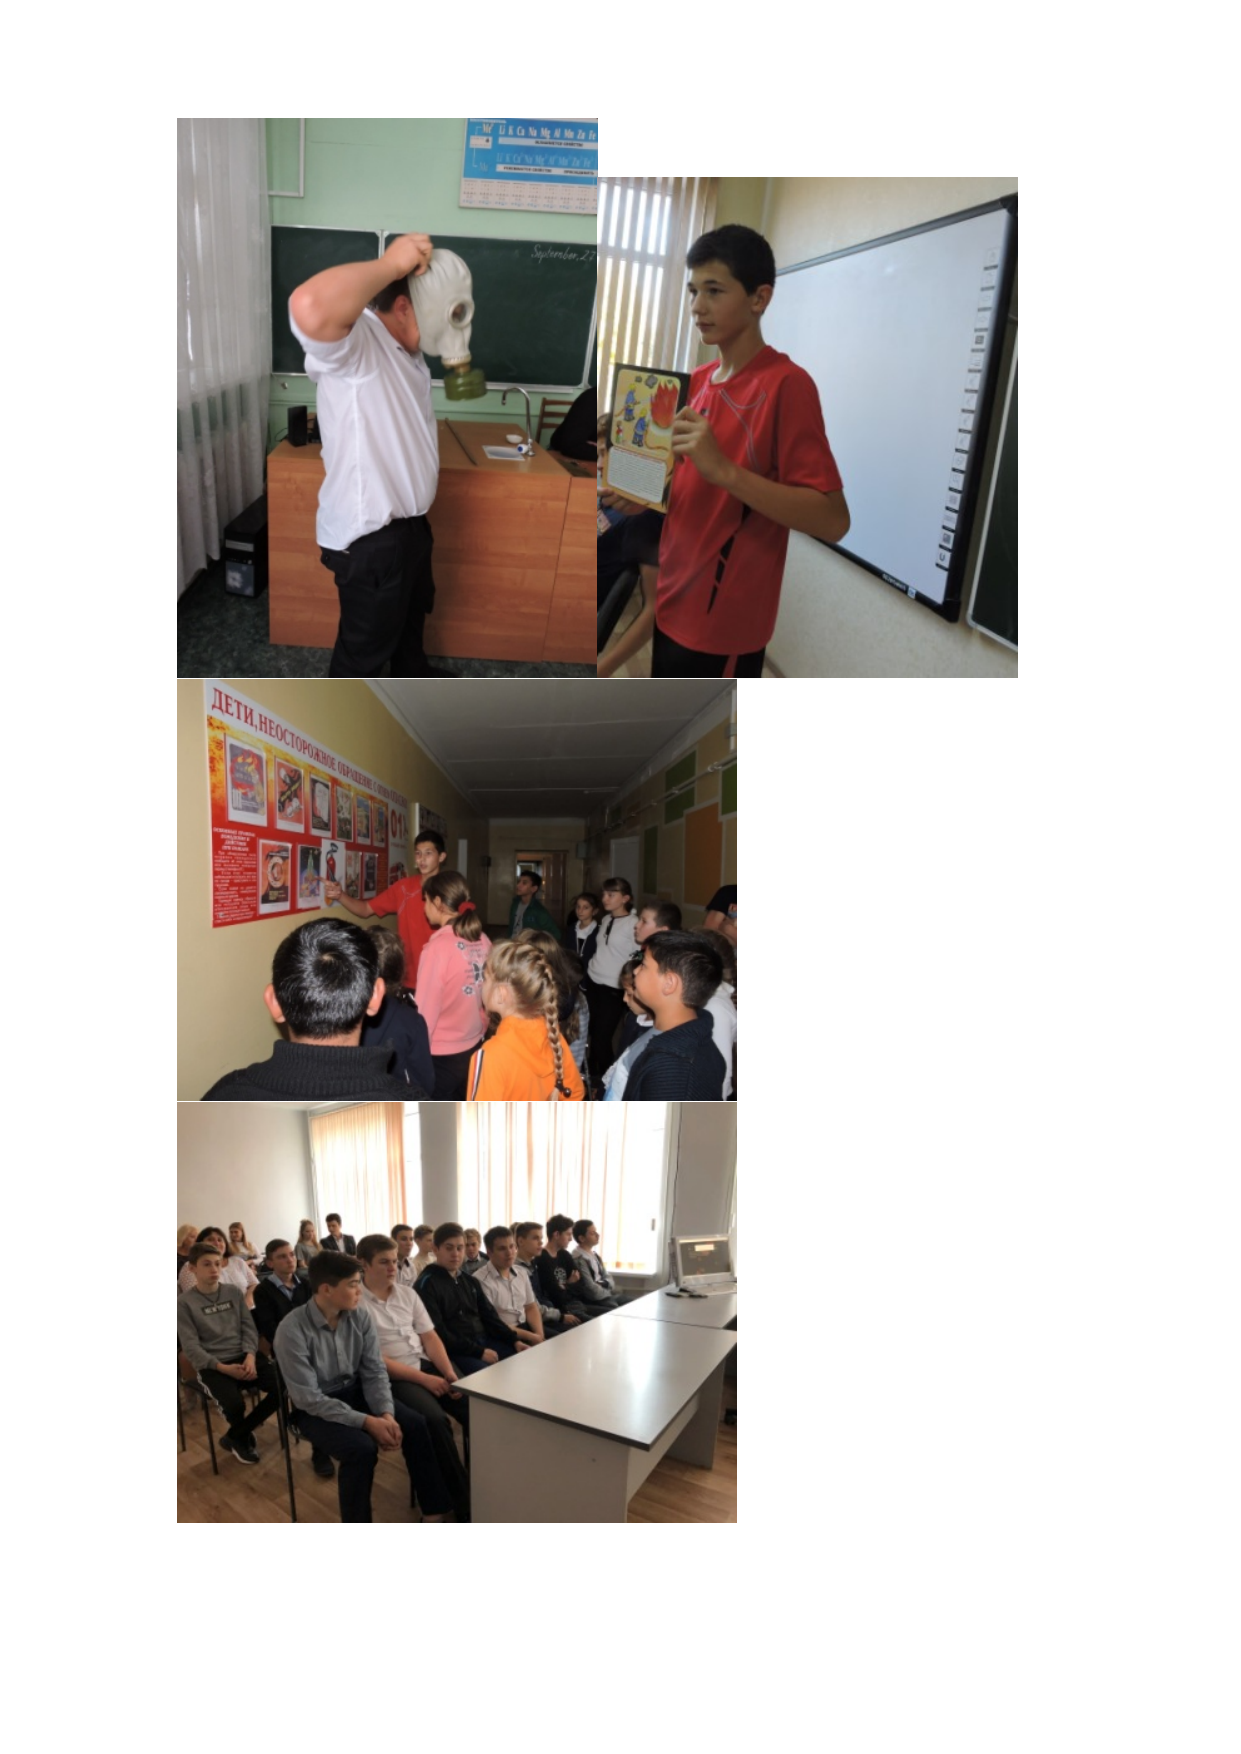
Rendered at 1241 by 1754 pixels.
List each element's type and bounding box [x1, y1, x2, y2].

picture [177, 679, 737, 1101]
picture [177, 1102, 737, 1523]
picture [177, 118, 1018, 678]
